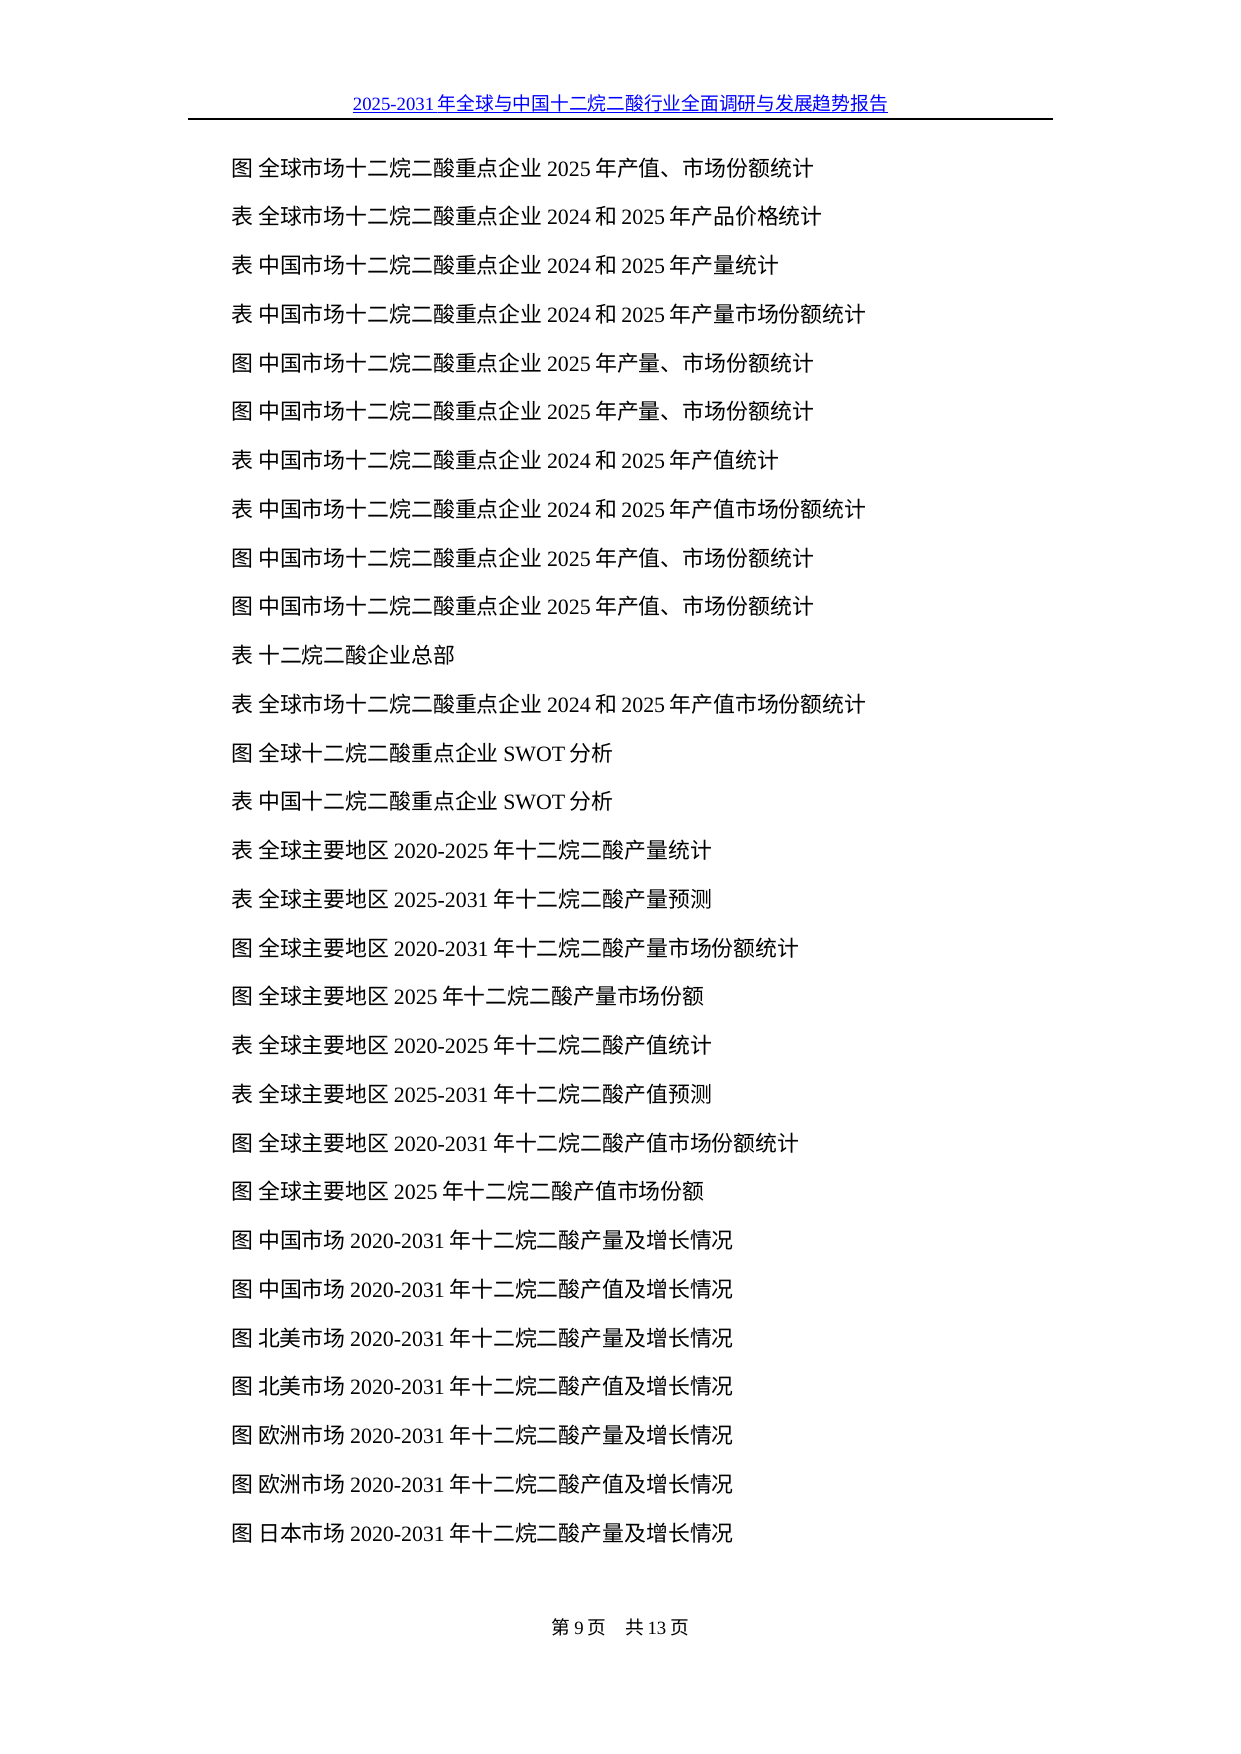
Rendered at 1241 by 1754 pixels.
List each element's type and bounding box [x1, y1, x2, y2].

text [187, 150, 1053, 1548]
